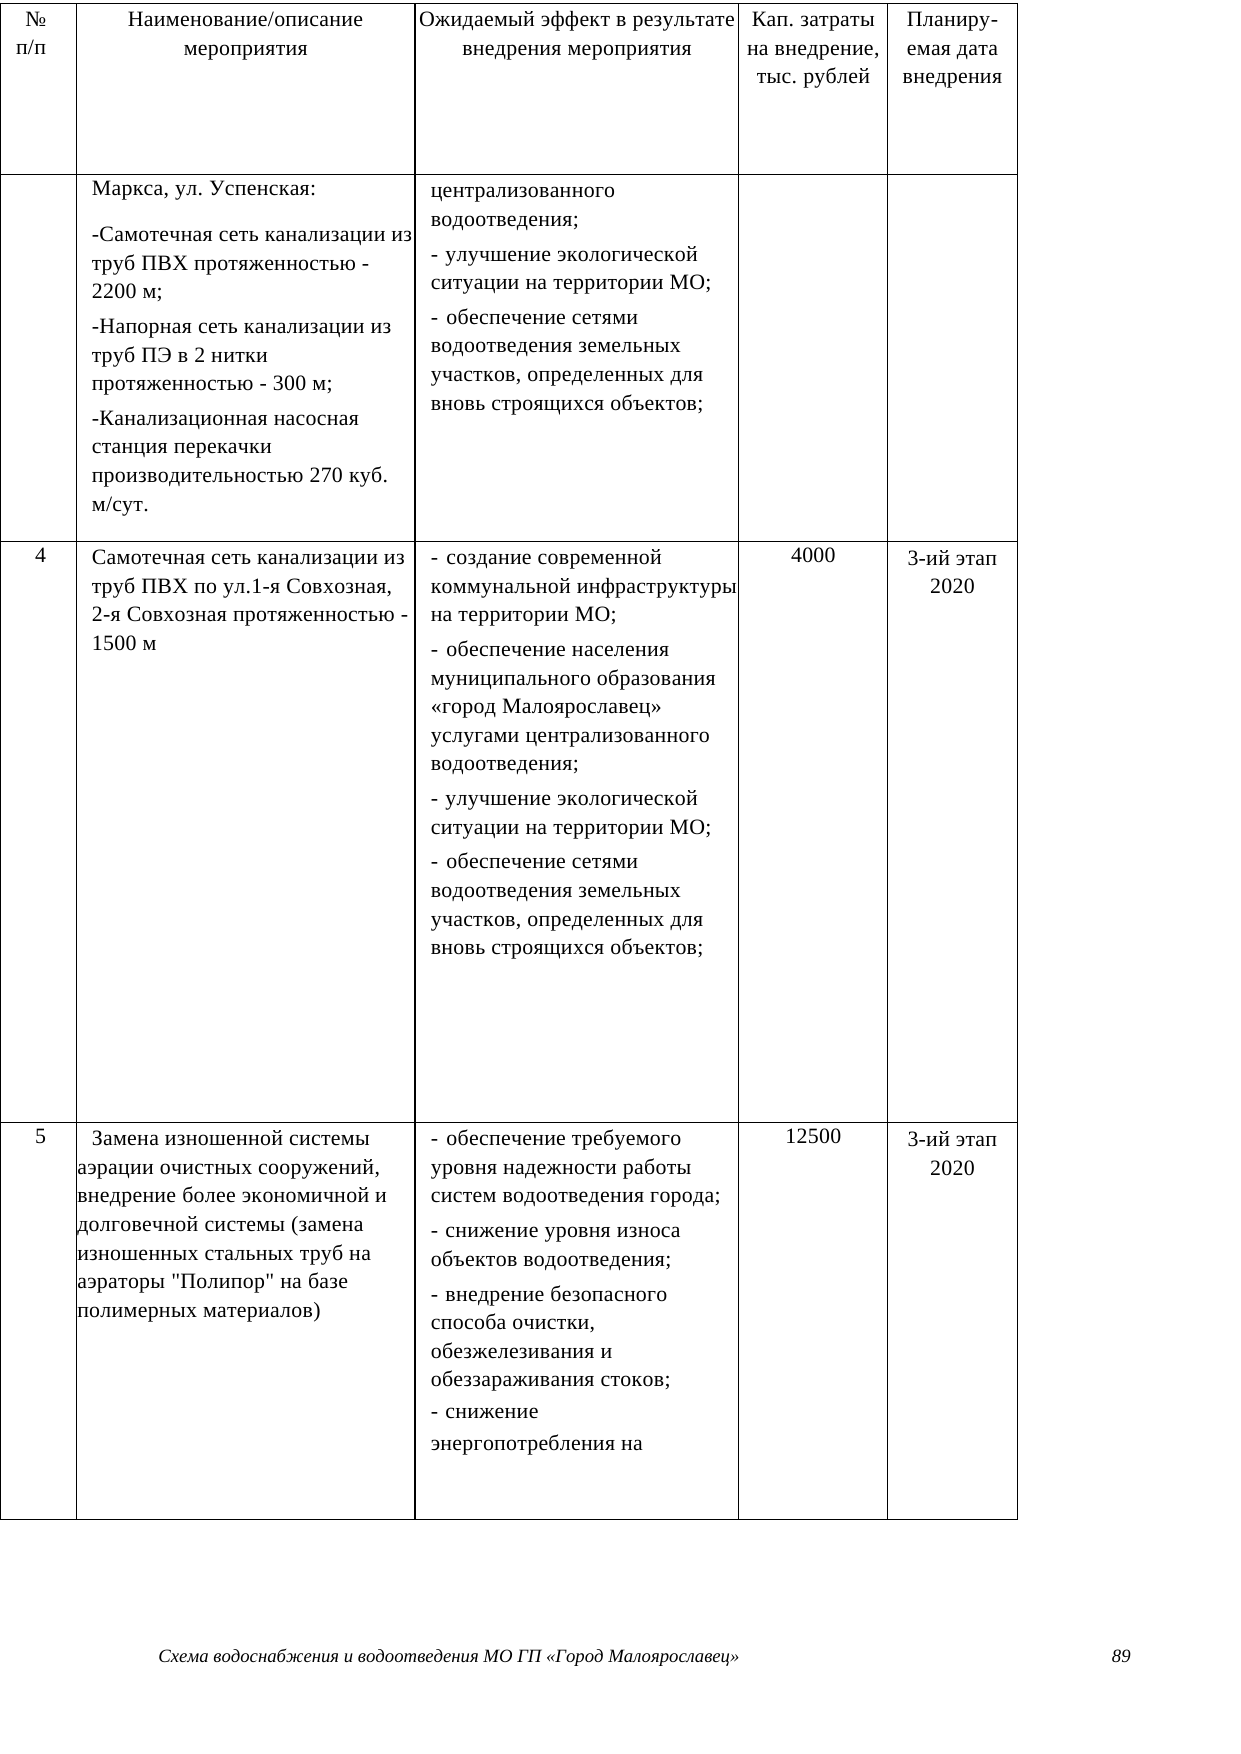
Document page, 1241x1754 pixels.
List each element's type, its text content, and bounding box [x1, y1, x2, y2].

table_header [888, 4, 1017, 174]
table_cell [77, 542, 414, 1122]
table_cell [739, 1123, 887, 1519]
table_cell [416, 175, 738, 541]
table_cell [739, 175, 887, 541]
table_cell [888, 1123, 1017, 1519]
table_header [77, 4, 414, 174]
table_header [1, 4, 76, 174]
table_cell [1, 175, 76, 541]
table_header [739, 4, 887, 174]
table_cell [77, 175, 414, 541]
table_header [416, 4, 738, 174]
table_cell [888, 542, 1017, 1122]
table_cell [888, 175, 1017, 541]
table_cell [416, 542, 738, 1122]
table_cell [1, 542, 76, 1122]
text 89 [1112, 1648, 1130, 1666]
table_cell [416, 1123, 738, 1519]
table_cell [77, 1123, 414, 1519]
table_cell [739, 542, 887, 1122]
text Схема водоснабжения и водоотведения МО ГП «Город Малоярославец» [158, 1648, 740, 1666]
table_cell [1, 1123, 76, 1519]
